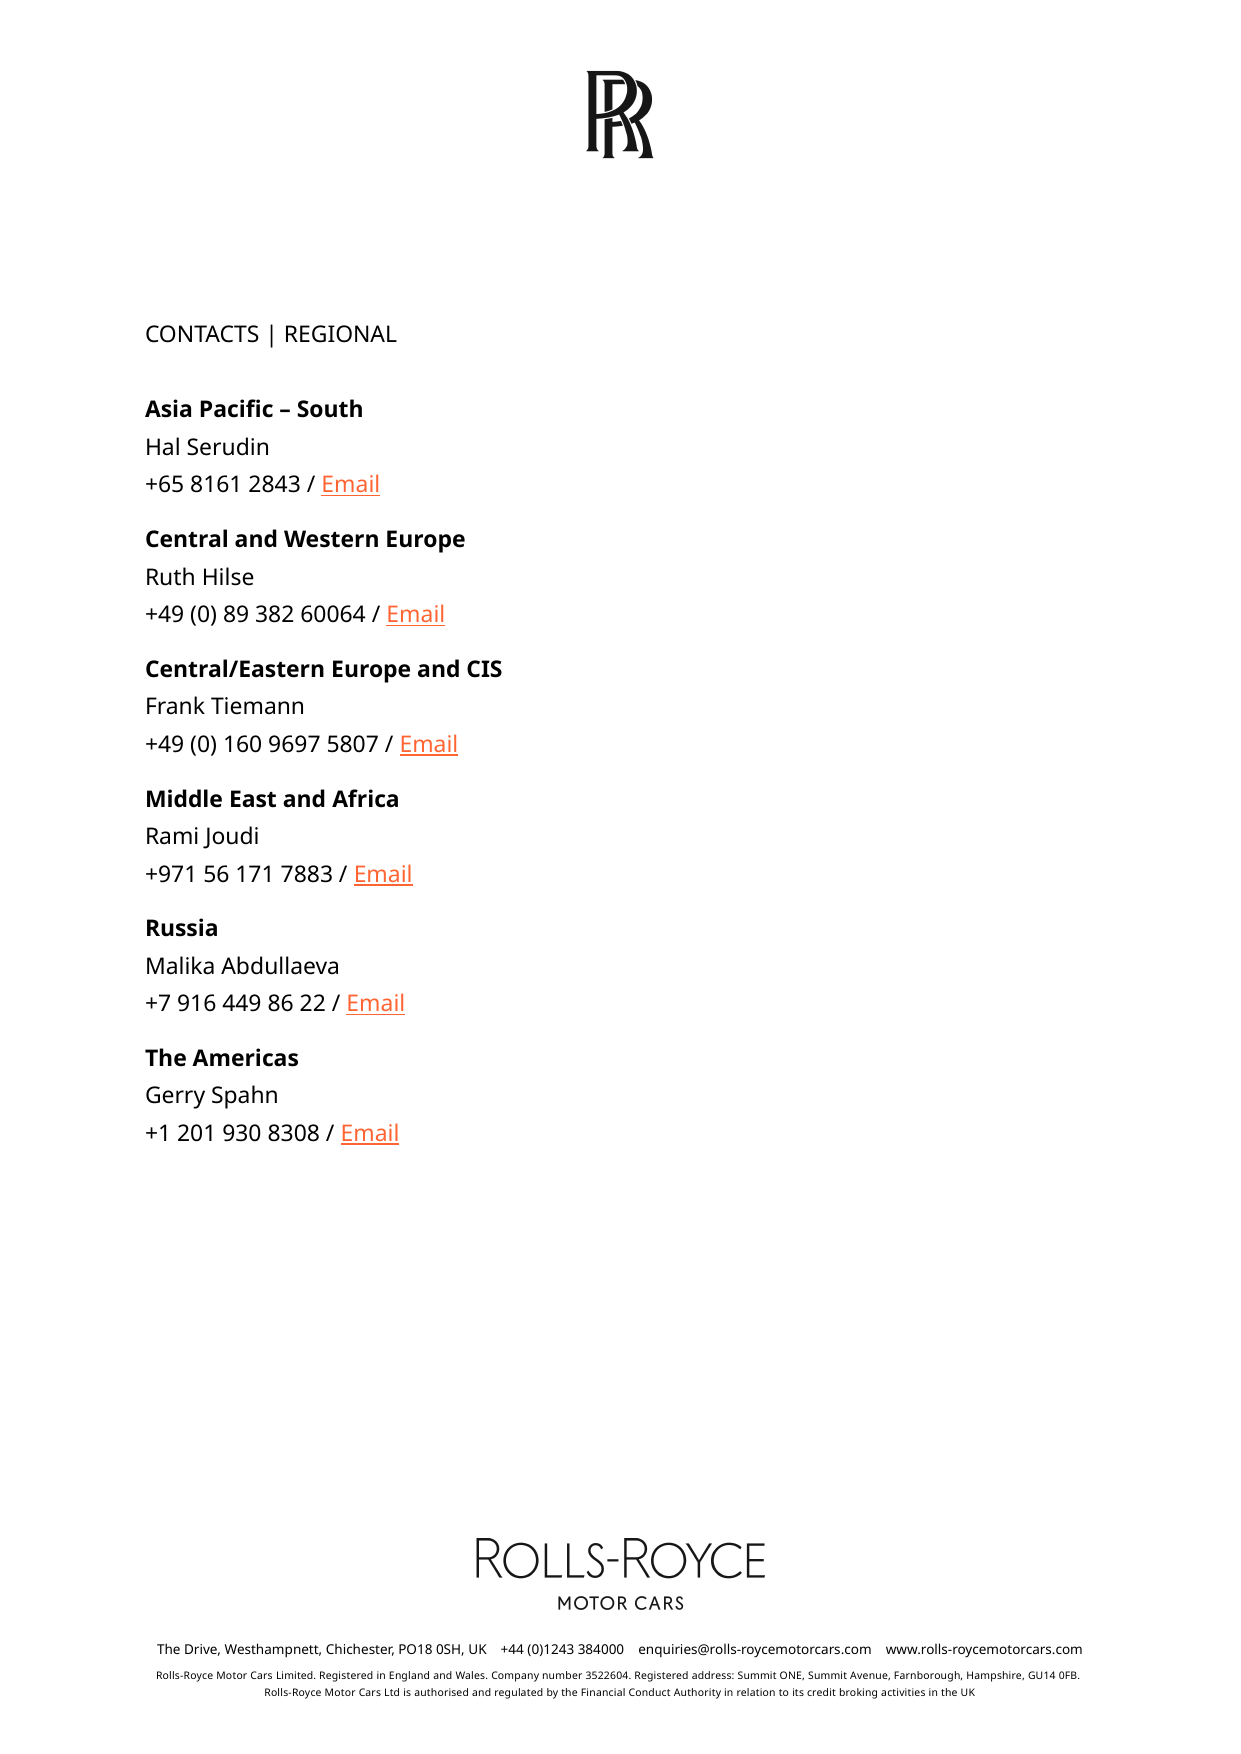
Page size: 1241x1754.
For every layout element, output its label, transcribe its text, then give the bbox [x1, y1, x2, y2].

text The Americas Gerry Spahn +1 201 930 8308 / Email [145, 1036, 1096, 1149]
picture [475, 1538, 766, 1611]
picture [586, 70, 654, 159]
text Central/Eastern Europe and CIS Frank Tiemann +49 (0) 160 9697 5807 / Email [145, 647, 1096, 760]
text Middle East and Africa Rami Joudi +971 56 171 7883 / Email [145, 777, 1096, 889]
text Russia Malika Abdullaeva +7 916 449 86 22 / Email [145, 907, 1096, 1019]
text Central and Western Europe Ruth Hilse +49 (0) 89 382 60064 / Email [145, 518, 1096, 630]
text CONTACTS | REGIONAL Asia Pacific – South Hal Serudin +65 8161 2843 / Email [145, 313, 1096, 500]
